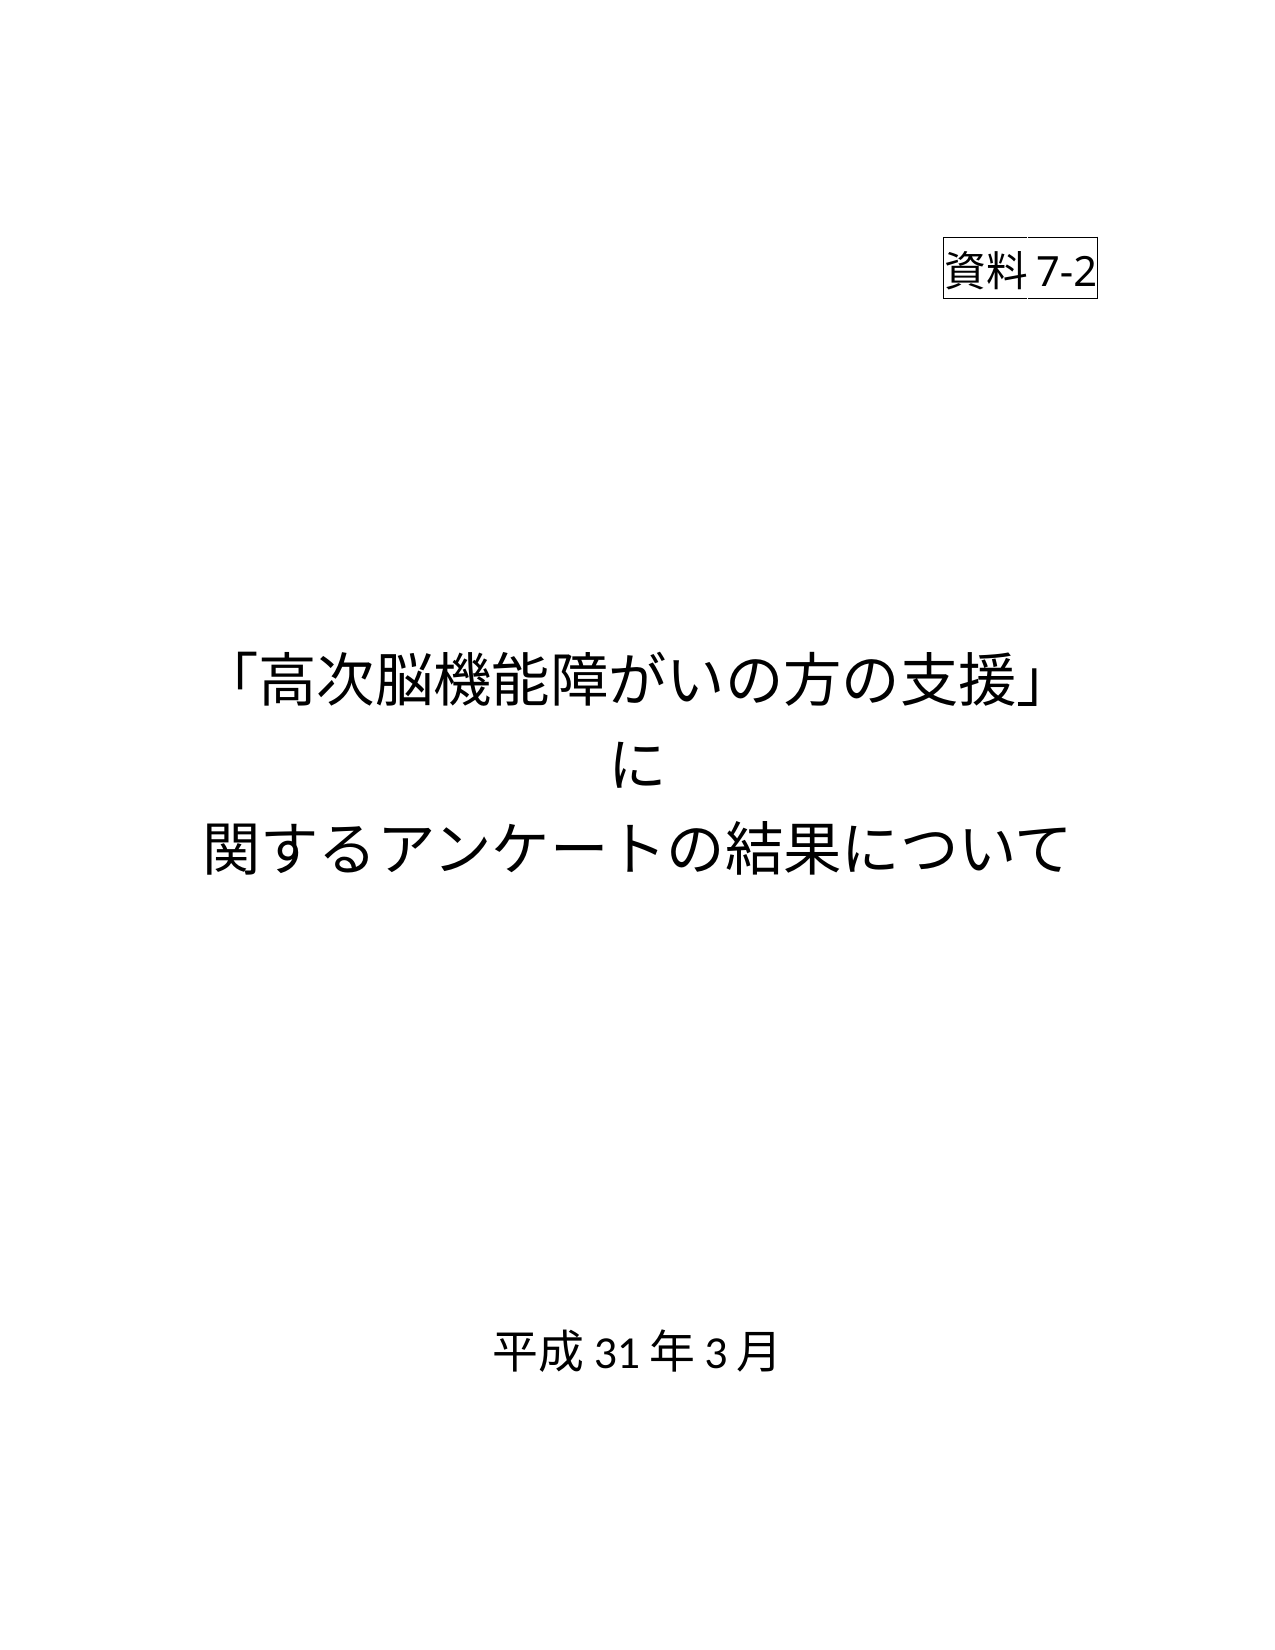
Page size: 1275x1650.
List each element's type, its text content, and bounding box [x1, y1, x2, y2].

text 関するアンケートの結果について [177, 803, 1098, 887]
text 資料7-2 [177, 207, 1098, 299]
text 平成31年3月 [177, 1315, 1098, 1381]
text 「高次脳機能障がいの方の支援」に [177, 634, 1098, 803]
